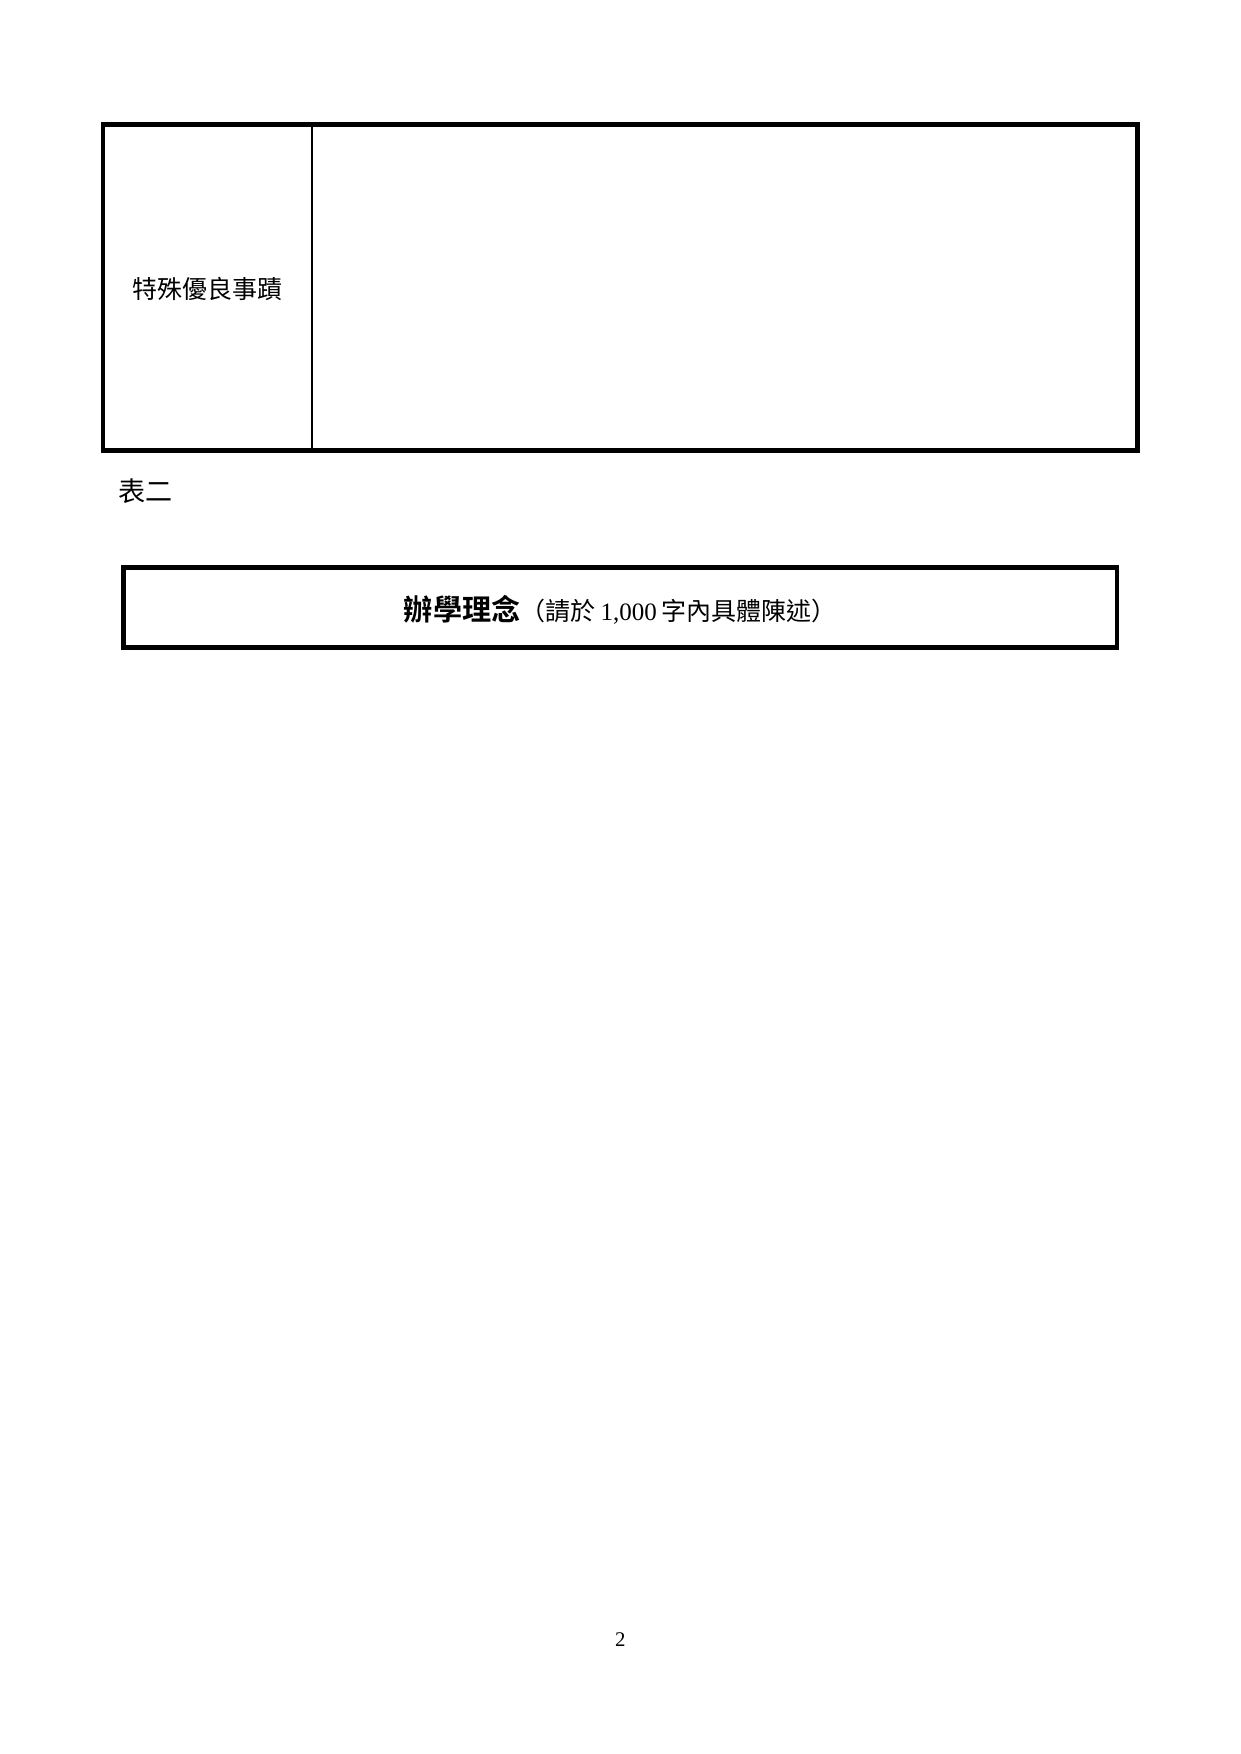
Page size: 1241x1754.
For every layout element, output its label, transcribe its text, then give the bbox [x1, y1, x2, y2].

table_header 辦學理念（請於1,000字內具體陳述） [126, 570, 1115, 645]
table_cell 特殊優良事蹟 [105, 127, 311, 448]
table_cell [313, 127, 1135, 448]
text 表二 [118, 453, 1080, 527]
